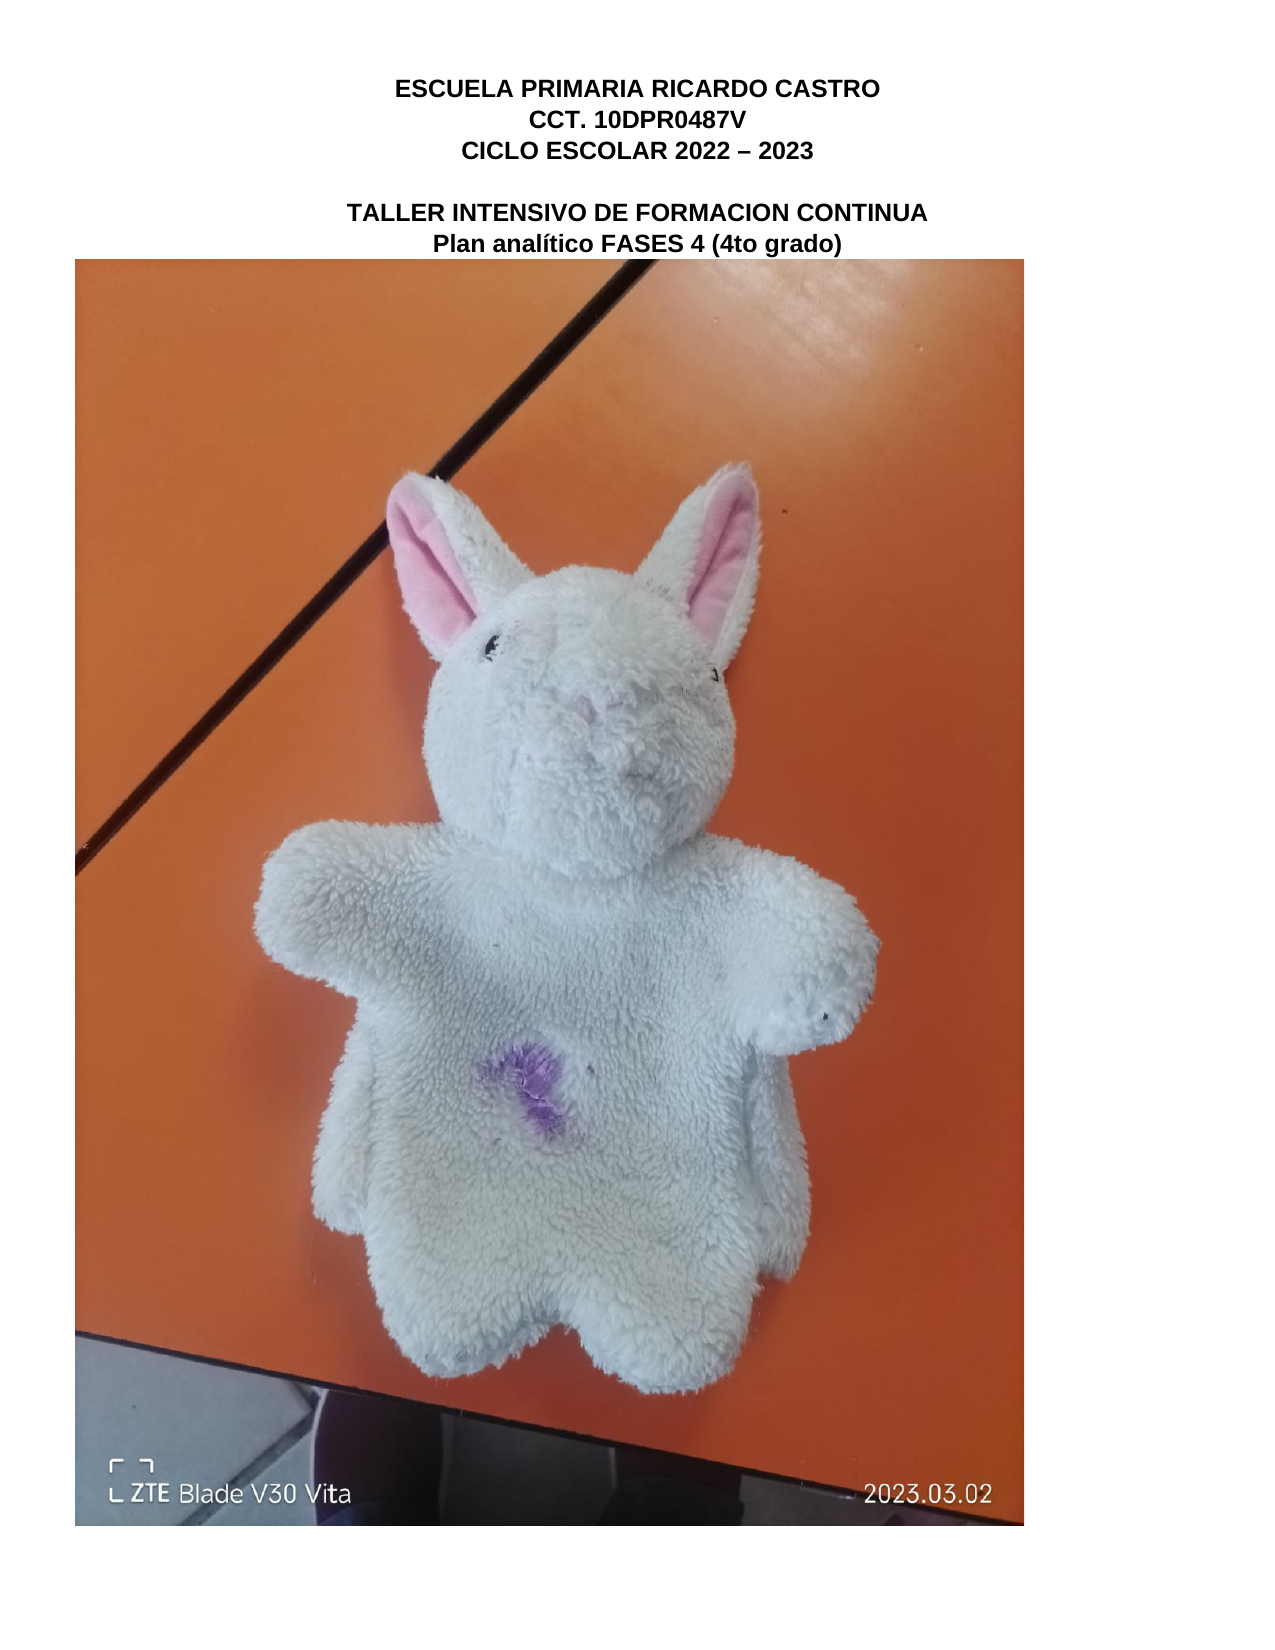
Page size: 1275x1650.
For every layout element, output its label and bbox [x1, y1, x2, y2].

picture [75, 259, 1025, 1526]
